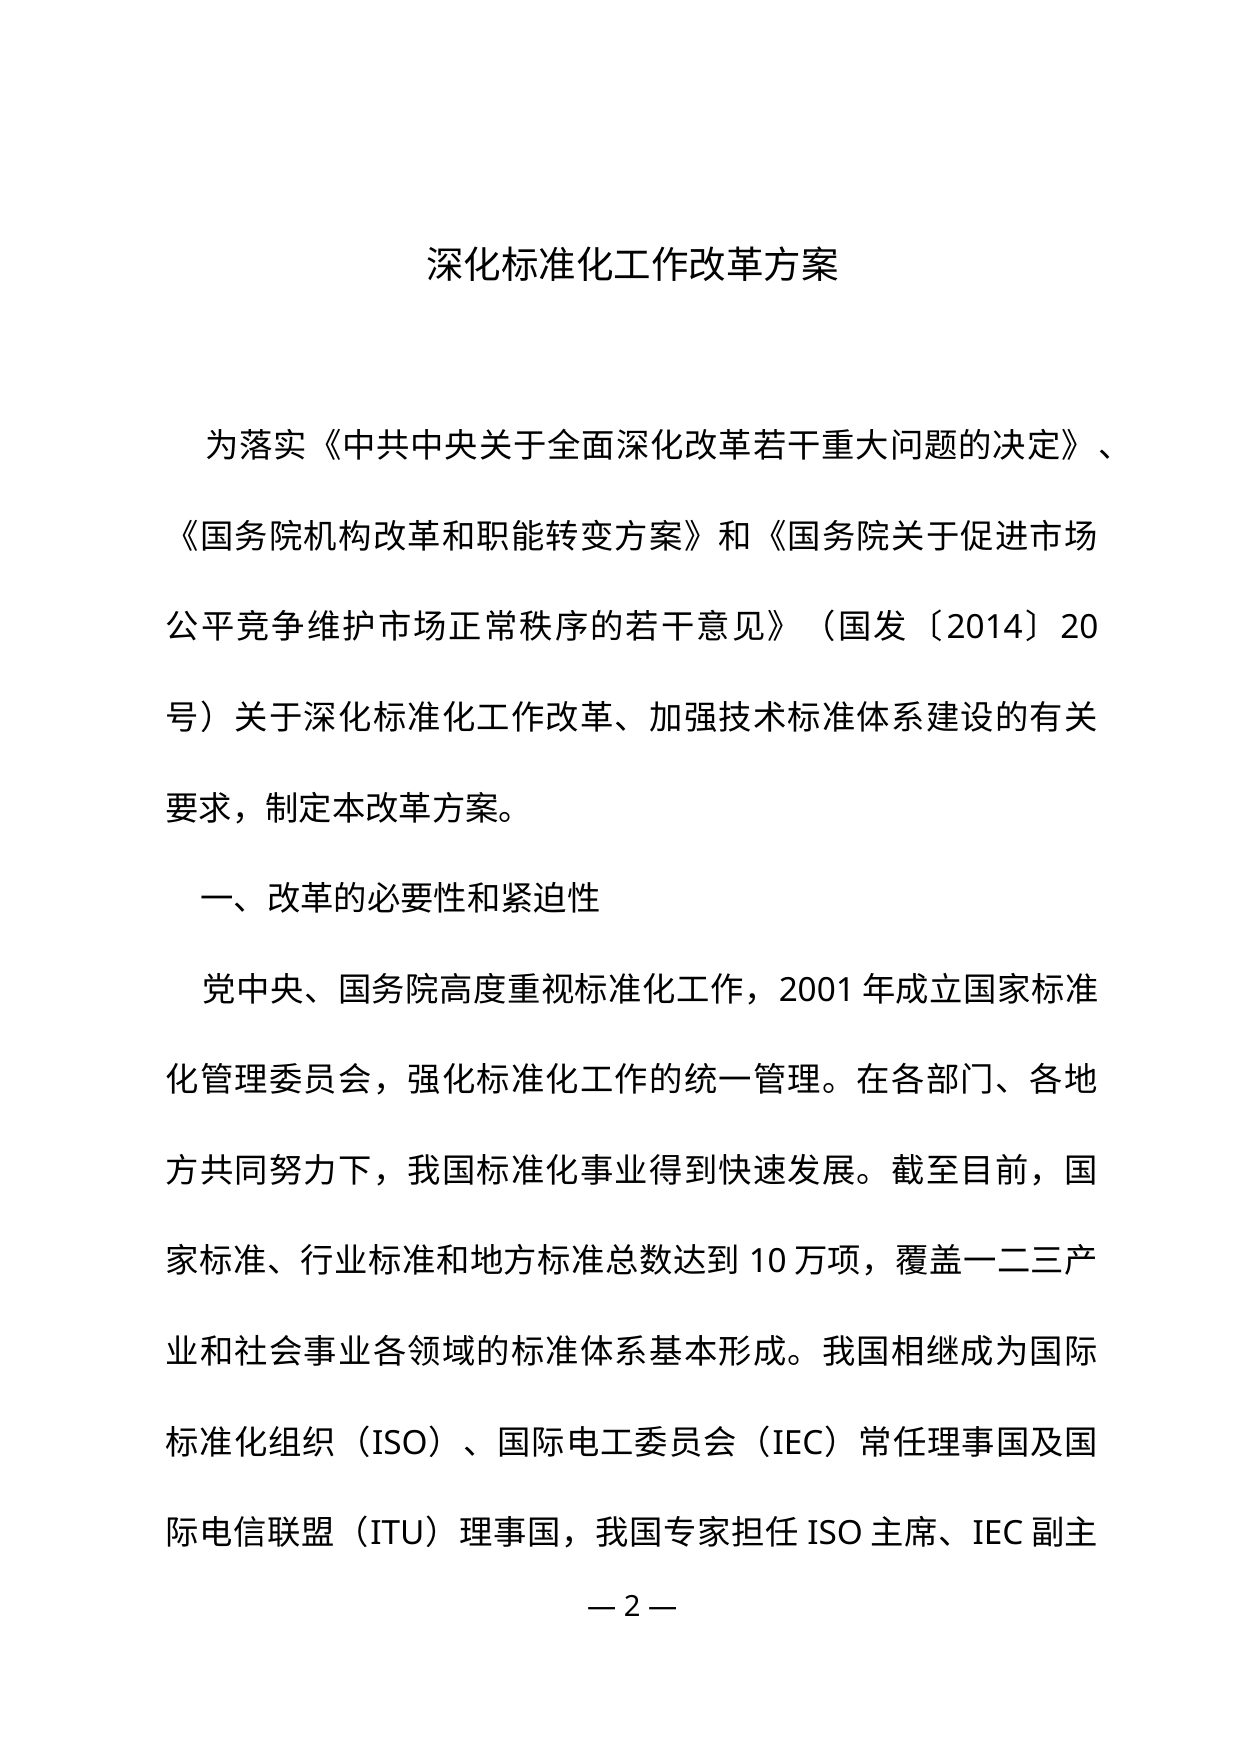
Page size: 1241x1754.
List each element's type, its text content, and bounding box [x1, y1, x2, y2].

text 一、改革的必要性和紧迫性 [165, 851, 1098, 941]
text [165, 941, 1098, 1576]
text 为落实《中共中央关于全面深化改革若干重大问题的决定》、《国务院机构改革和职能转变方案》和《国务院关于促进市场公平竞争维护市场正常秩序的若干意见》（国发〔2014〕20号）关于深化标准化工作改革、加强技术标准体系建设的有关要求，制定本改革方案。 [165, 398, 1098, 851]
text 深化标准化工作改革方案 [165, 216, 1098, 307]
